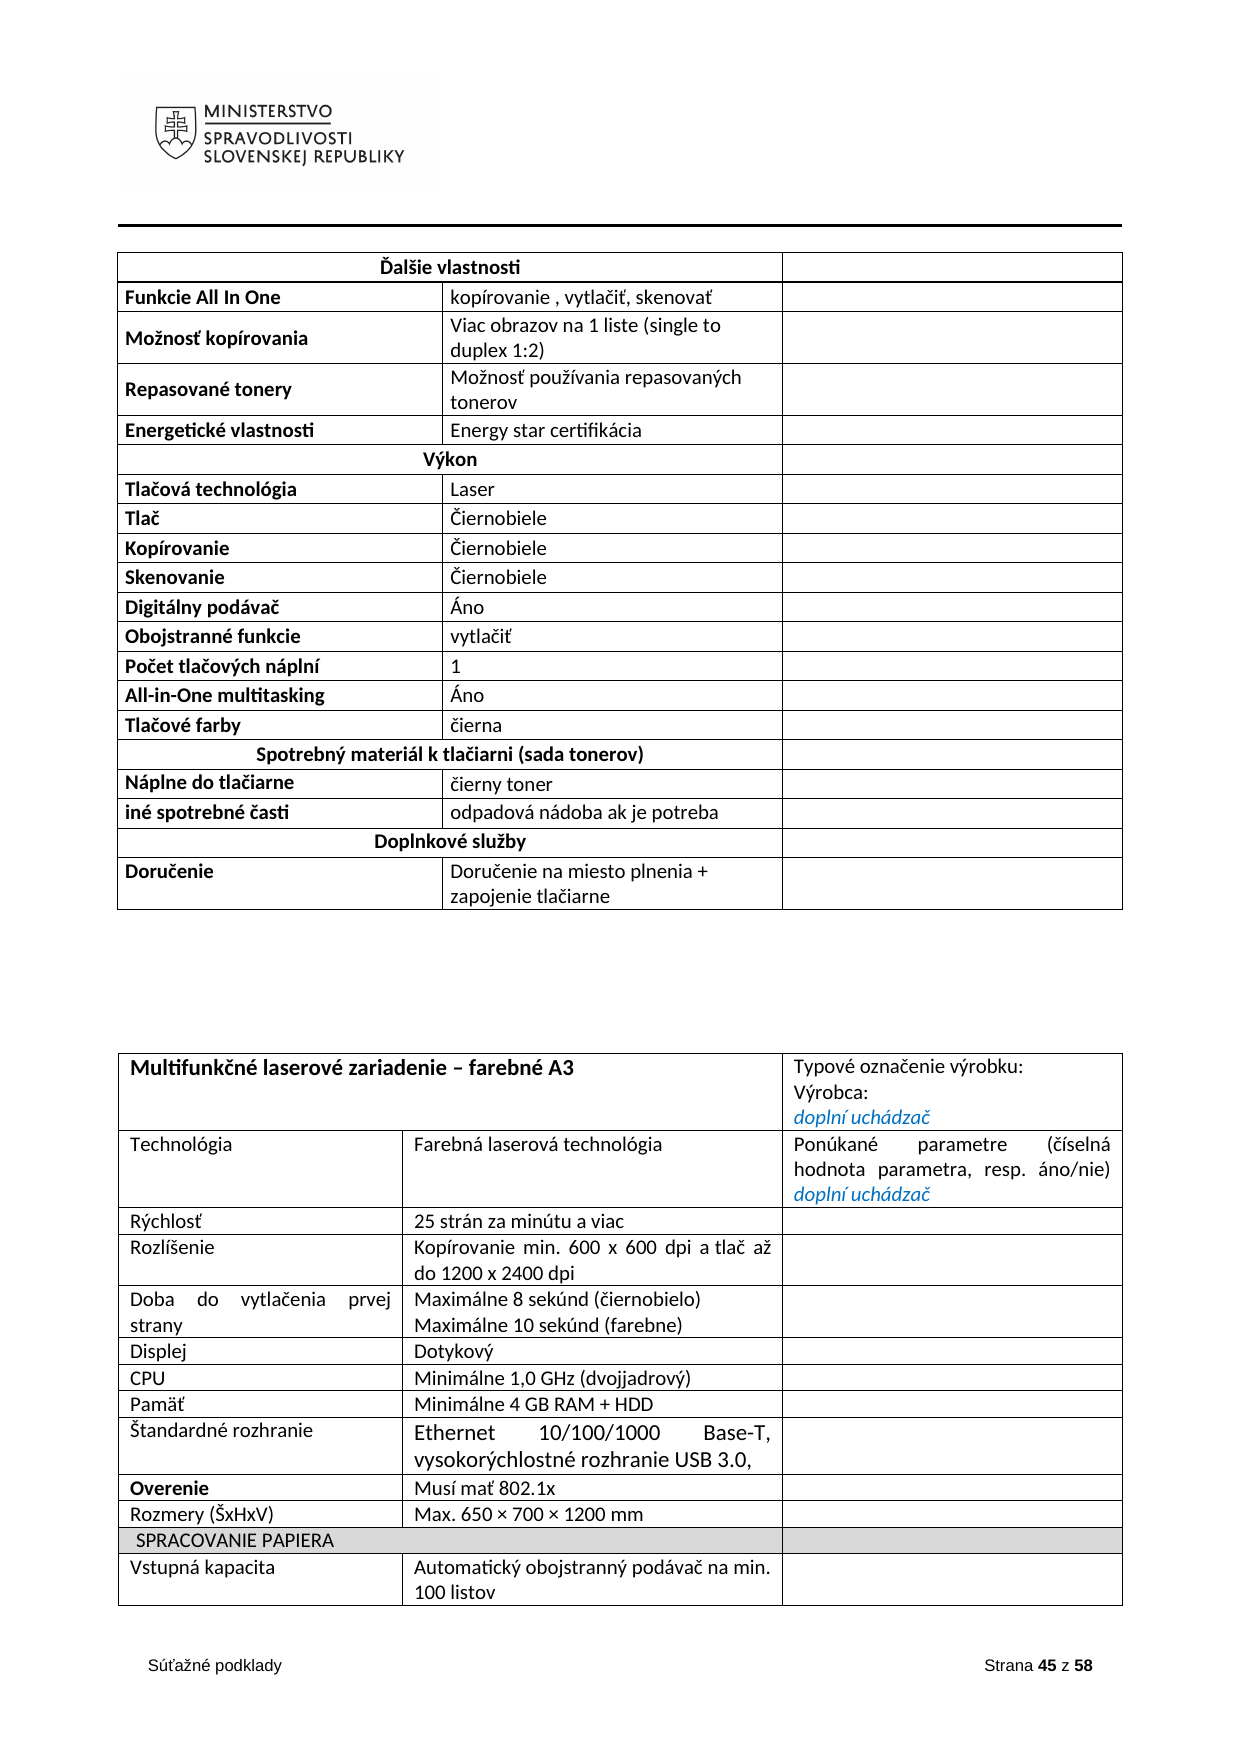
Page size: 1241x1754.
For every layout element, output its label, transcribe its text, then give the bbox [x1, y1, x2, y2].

table_cell Dotykový [403, 1338, 782, 1364]
table_cell [783, 1286, 1122, 1337]
table_cell Tlač [118, 504, 442, 533]
table_cell Áno [443, 593, 782, 621]
table_cell Energetické vlastnosti [118, 416, 442, 444]
table_cell Čiernobiele [443, 534, 782, 562]
table_cell [783, 475, 1122, 503]
table_cell Tlačová technológia [118, 475, 442, 503]
table_cell Spotrebný materiál k tlačiarni (sada tonerov) [118, 740, 782, 768]
table_cell Digitálny podávač [118, 593, 442, 621]
table_cell SPRACOVANIE PAPIERA [119, 1528, 782, 1553]
table_cell čierna [443, 711, 782, 739]
table_cell [783, 622, 1122, 651]
table_cell [783, 504, 1122, 533]
table_cell [783, 1501, 1122, 1527]
table_header Typové označenie výrobku: Výrobca: doplní uchádzač [783, 1054, 1122, 1130]
table_cell Ďalšie vlastnosti [118, 253, 782, 281]
table_cell odpadová nádoba ak je potreba [443, 799, 782, 827]
table_cell All-in-One multitasking [118, 681, 442, 709]
table_cell Minimálne 1,0 GHz (dvojjadrový) [403, 1365, 782, 1390]
table_cell Doručenie na miesto plnenia + zapojenie tlačiarne [443, 858, 782, 909]
table_cell Overenie [119, 1475, 402, 1500]
table_cell Doplnkové služby [118, 829, 782, 857]
table_cell 1 [443, 652, 782, 680]
table_cell [783, 1528, 1122, 1553]
table_cell [783, 283, 1122, 311]
table_cell [783, 711, 1122, 739]
table_cell Repasované tonery [118, 364, 442, 415]
table_cell Obojstranné funkcie [118, 622, 442, 651]
table_cell Viac obrazov na 1 liste (single to duplex 1:2) [443, 312, 782, 363]
table_cell Štandardné rozhranie [119, 1418, 402, 1474]
table_cell 25 strán za minútu a viac [403, 1208, 782, 1233]
table_cell Skenovanie [118, 563, 442, 592]
table_cell Maximálne 8 sekúnd (čiernobielo) Maximálne 10 sekúnd (farebne) [403, 1286, 782, 1337]
table_cell Max. 650 × 700 × 1200 mm [403, 1501, 782, 1527]
table_cell Musí mať 802.1x [403, 1475, 782, 1500]
table_cell [783, 416, 1122, 444]
table_cell Doba do vytlačenia prvej strany [119, 1286, 402, 1337]
table_cell Tlačové farby [118, 711, 442, 739]
table_cell [783, 740, 1122, 768]
table_cell CPU [119, 1365, 402, 1390]
table_cell čierny toner [443, 770, 782, 798]
table_cell Rýchlosť [119, 1208, 402, 1233]
table_cell [783, 1391, 1122, 1417]
table_cell iné spotrebné časti [118, 799, 442, 827]
table_cell Vstupná kapacita [119, 1554, 402, 1605]
table_cell [783, 652, 1122, 680]
table_cell Počet tlačových náplní [118, 652, 442, 680]
table_cell [783, 681, 1122, 709]
table_cell [783, 799, 1122, 827]
table_cell [783, 364, 1122, 415]
table_cell [783, 563, 1122, 592]
table_cell [783, 312, 1122, 363]
table_cell Technológia [119, 1131, 402, 1207]
table_cell Možnosť používania repasovaných tonerov [443, 364, 782, 415]
table_cell [783, 1418, 1122, 1474]
table_cell kopírovanie , vytlačiť, skenovať [443, 283, 782, 311]
picture [118, 73, 443, 194]
table_cell [783, 770, 1122, 798]
table_cell Ponúkané parametre (číselná hodnota parametra, resp. áno/nie) doplní uchádzač [783, 1131, 1122, 1207]
table_cell Minimálne 4 GB RAM + HDD [403, 1391, 782, 1417]
table_cell [783, 593, 1122, 621]
table_cell Kopírovanie [118, 534, 442, 562]
table_cell Ethernet 10/100/1000 Base-T, vysokorýchlostné rozhranie USB 3.0, [403, 1418, 782, 1474]
table_cell Rozmery (ŠxHxV) [119, 1501, 402, 1527]
table_cell Laser [443, 475, 782, 503]
table_cell [783, 1208, 1122, 1233]
table_cell Výkon [118, 445, 782, 474]
table_cell [783, 1554, 1122, 1605]
table_cell [783, 1338, 1122, 1364]
table_cell Displej [119, 1338, 402, 1364]
table_cell Náplne do tlačiarne [118, 770, 442, 798]
table_cell [783, 253, 1122, 281]
table_cell [783, 1235, 1122, 1285]
table_cell Áno [443, 681, 782, 709]
table_cell Rozlíšenie [119, 1235, 402, 1285]
table_cell [783, 445, 1122, 474]
table_cell Čiernobiele [443, 563, 782, 592]
table_cell vytlačiť [443, 622, 782, 651]
table_cell Kopírovanie min. 600 x 600 dpi a tlač až do 1200 x 2400 dpi [403, 1235, 782, 1285]
table_cell Farebná laserová technológia [403, 1131, 782, 1207]
table_cell Pamäť [119, 1391, 402, 1417]
table_cell Funkcie All In One [118, 283, 442, 311]
table_cell [783, 829, 1122, 857]
table_cell Energy star certifikácia [443, 416, 782, 444]
table_header Multifunkčné laserové zariadenie – farebné A3 [119, 1054, 782, 1130]
table_cell Možnosť kopírovania [118, 312, 442, 363]
table_cell [783, 1475, 1122, 1500]
table_cell Doručenie [118, 858, 442, 909]
table_cell [783, 534, 1122, 562]
table_cell Čiernobiele [443, 504, 782, 533]
table_cell [783, 1365, 1122, 1390]
table_cell [783, 858, 1122, 909]
